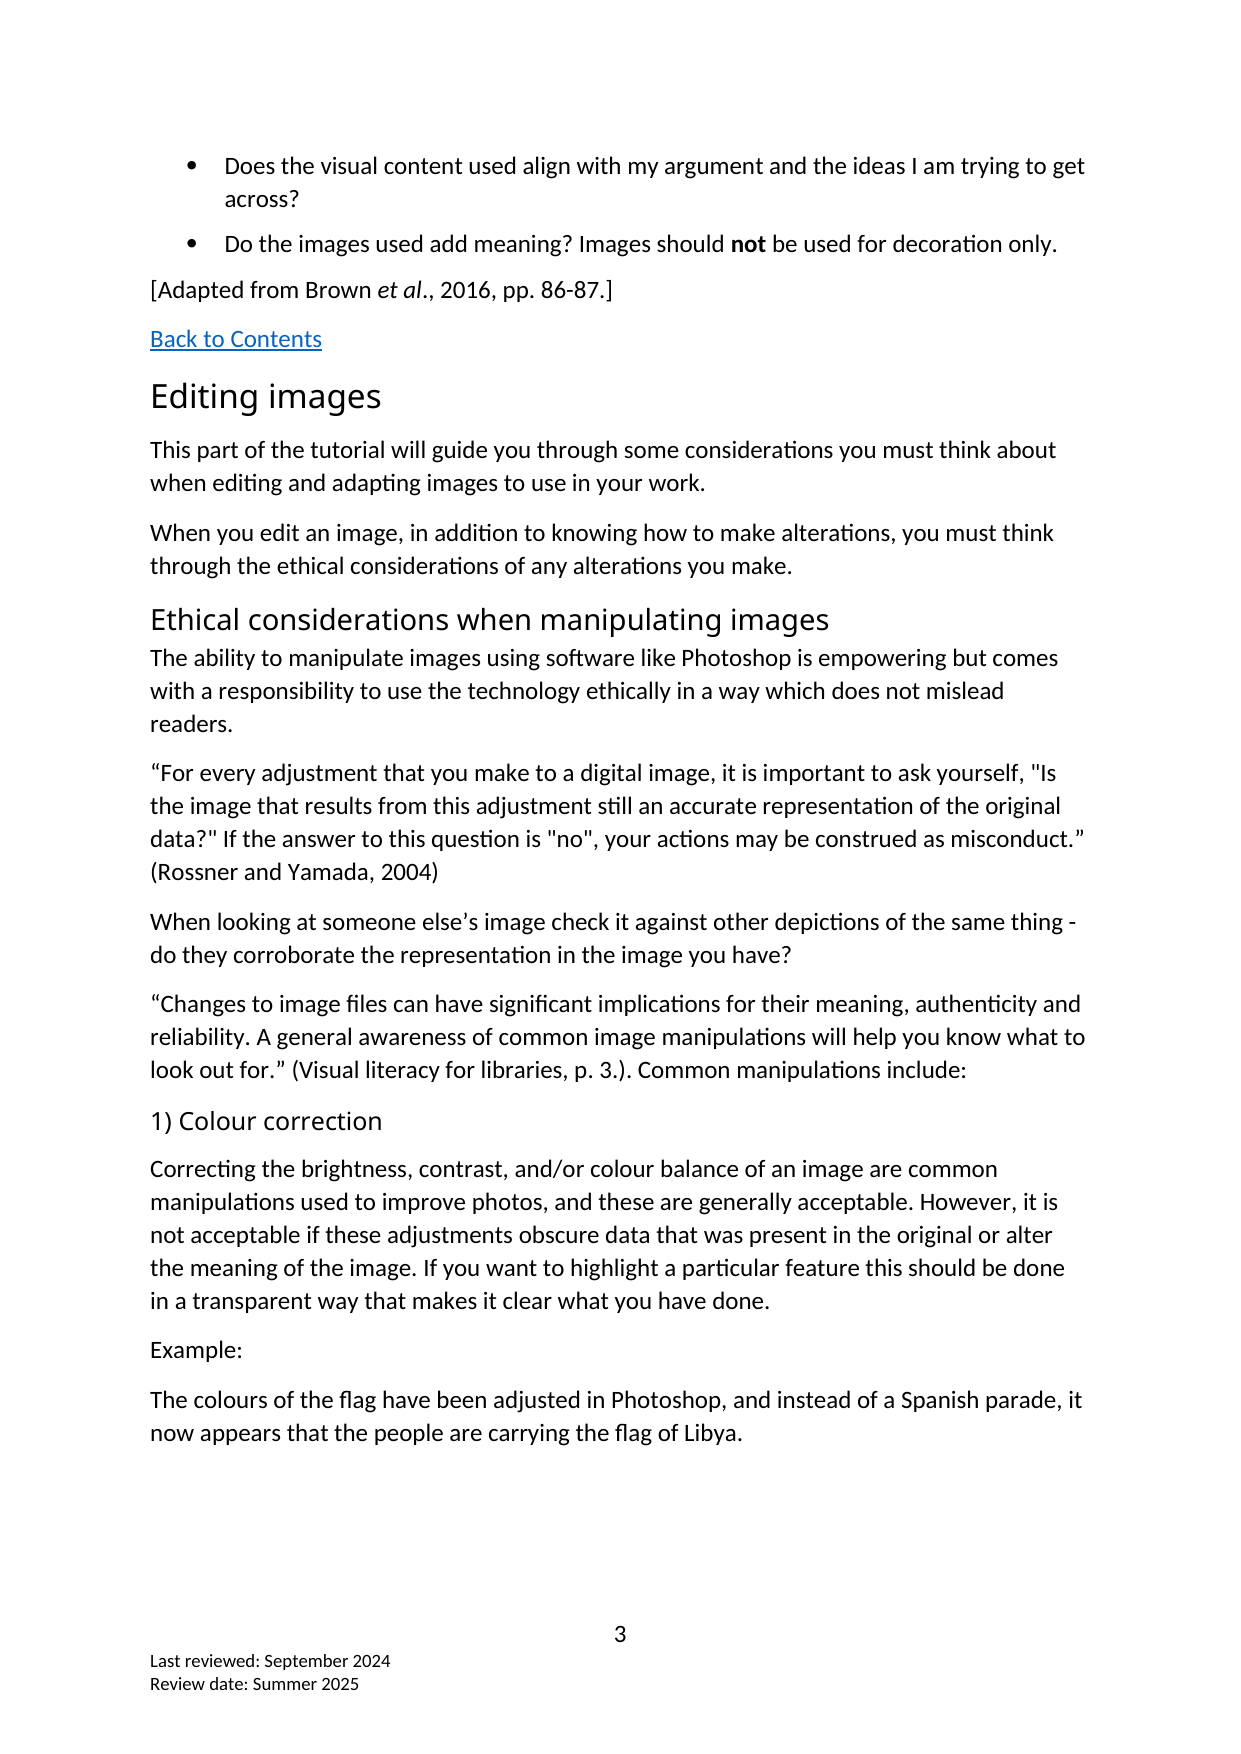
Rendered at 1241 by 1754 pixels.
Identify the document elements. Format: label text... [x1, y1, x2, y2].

text This part of the tutorial will guide you through some considerations you must think about when editing and adapting images to use in your work. [150, 434, 1090, 498]
subtitle Editing images [150, 373, 1090, 418]
list Does the visual content used align with my argument and the ideas I am trying to get across? [187, 150, 1090, 213]
subtitle Ethical considerations when manipulating images [150, 599, 1090, 639]
list Do the images used add meaning? Images should not be used for decoration only. [187, 228, 1090, 259]
text Example: [150, 1334, 1090, 1365]
text The colours of the flag have been adjusted in Photoshop, and instead of a Spanish parade, it now appears that the people are carrying the flag of Libya. [150, 1384, 1090, 1447]
text Correcting the brightness, contrast, and/or colour balance of an image are common manipulations used to improve photos, and these are generally acceptable. However, it is not acceptable if these adjustments obscure data that was present in the original or alter the meaning of the image. If you want to highlight a particular feature this should be done in a transparent way that makes it clear what you have done. [150, 1153, 1090, 1315]
text The ability to manipulate images using software like Photoshop is empowering but comes with a responsibility to use the technology ethically in a way which does not mislead readers. [150, 642, 1090, 738]
text “Changes to image files can have significant implications for their meaning, authenticity and reliability. A general awareness of common image manipulations will help you know what to look out for.” (Visual literacy for libraries, p. 3.). Common manipulations include: [150, 988, 1090, 1085]
text [Adapted from Brown et al., 2016, pp. 86-87.] [150, 274, 1090, 304]
subtitle 1) Colour correction [150, 1104, 1090, 1138]
text When you edit an image, in addition to knowing how to make alterations, you must think through the ethical considerations of any alterations you make. [150, 517, 1090, 580]
text “For every adjustment that you make to a digital image, it is important to ask yourself, "Is the image that results from this adjustment still an accurate representation of the original data?" If the answer to this question is "no", your actions may be construed as misconduct.” (Rossner and Yamada, 2004) [150, 758, 1090, 887]
text When looking at someone else’s image check it against other depictions of the same thing - do they corroborate the representation in the image you have? [150, 906, 1090, 969]
text Back to Contents [150, 323, 1090, 354]
